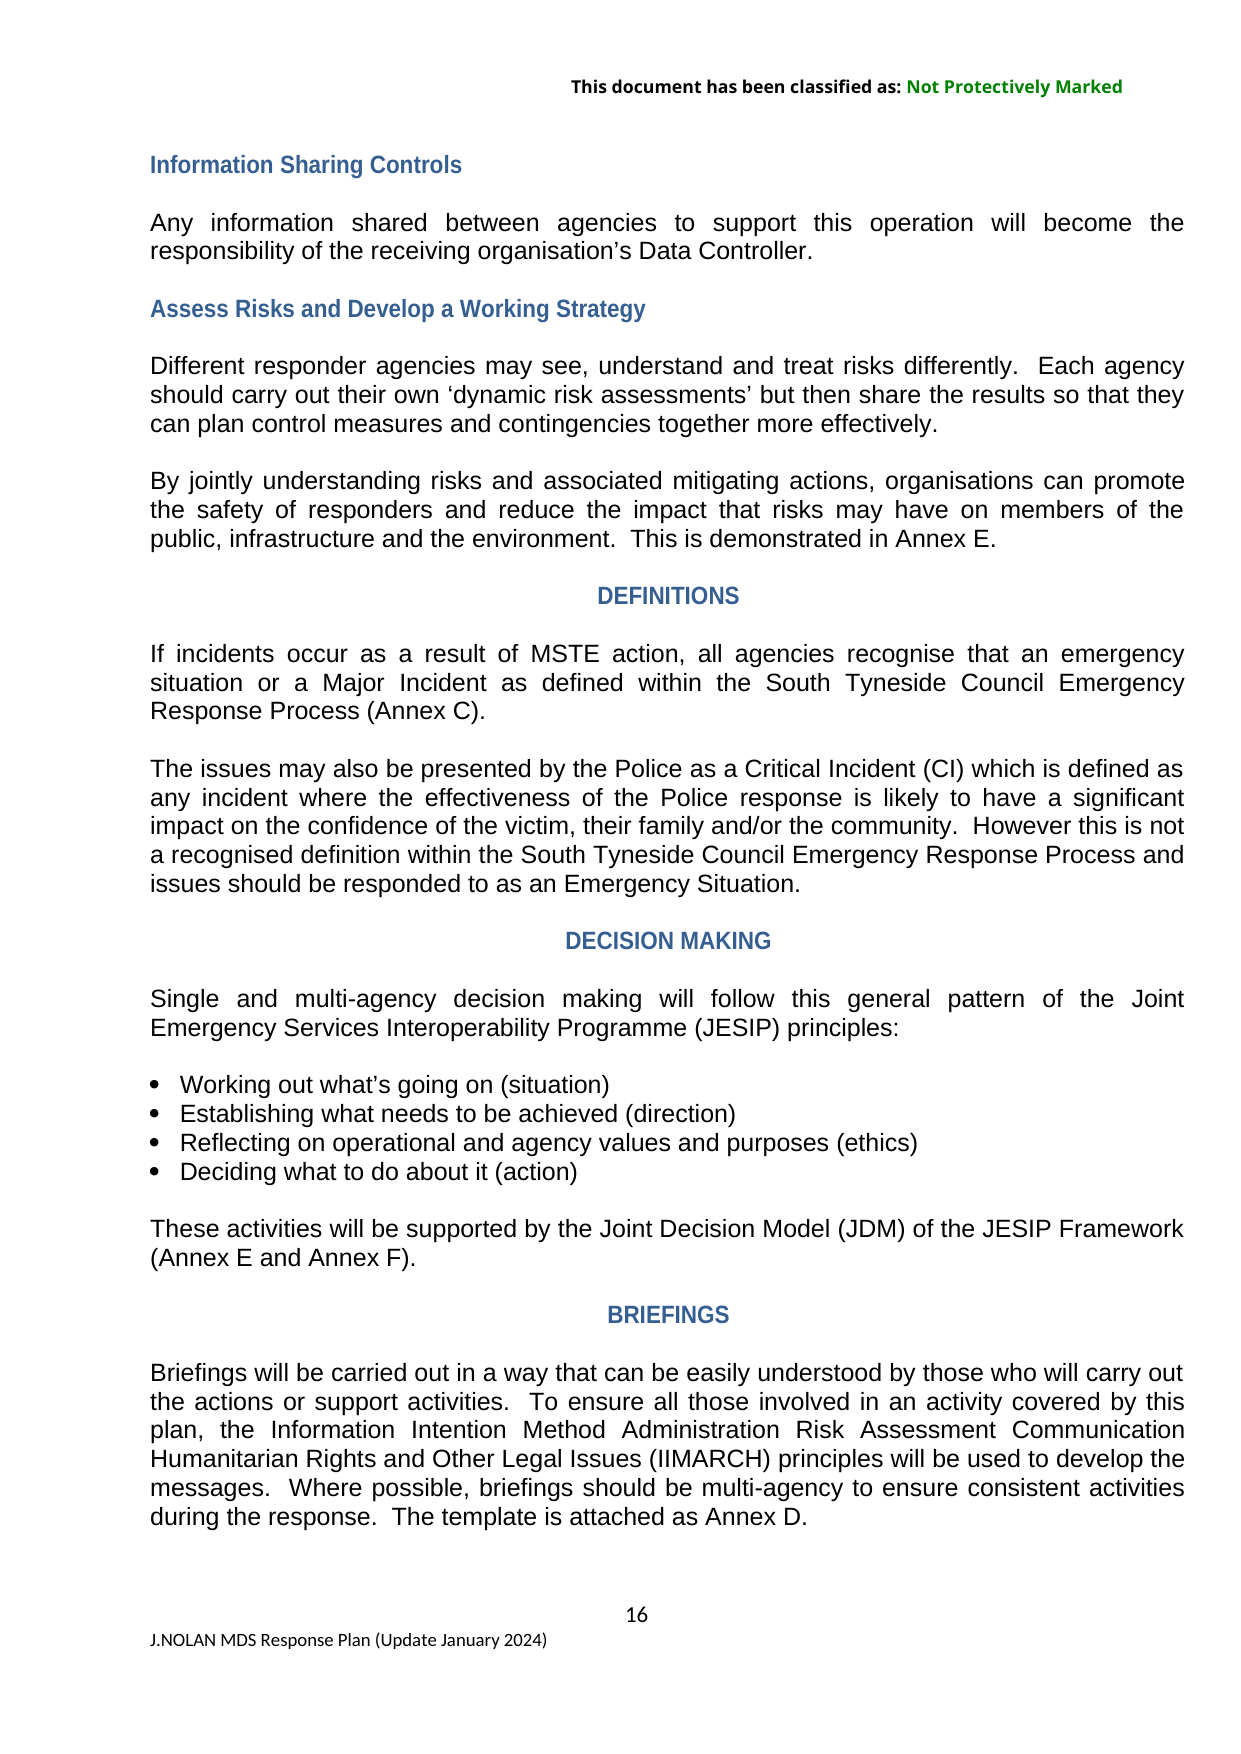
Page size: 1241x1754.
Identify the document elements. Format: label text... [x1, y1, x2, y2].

text Briefings will be carried out in a way that can be easily understood by those who will carry out the actions or support activities. To ensure all those involved in an activity covered by this plan, the Information Intention Method Administration Risk Assessment Communication Humanitarian Rights and Other Legal Issues (IIMARCH) principles will be used to develop the messages. Where possible, briefings should be multi-agency to ensure consistent activities during the response. The template is attached as Annex D. [150, 1358, 1187, 1530]
text Single and multi-agency decision making will follow this general pattern of the Joint Emergency Services Interoperability Programme (JESIP) principles: [150, 984, 1187, 1041]
text DEFINITIONS [150, 581, 1187, 610]
text The issues may also be presented by the Police as a Critical Incident (CI) which is defined as any incident where the effectiveness of the Police response is likely to have a significant impact on the confidence of the victim, their family and/or the community. However this is not a recognised definition within the South Tyneside Council Emergency Response Process and issues should be responded to as an Emergency Situation. [150, 754, 1187, 897]
list Working out what’s going on (situation) [150, 1070, 1187, 1099]
text DECISION MAKING [150, 926, 1187, 955]
text Any information shared between agencies to support this operation will become the responsibility of the receiving organisation’s Data Controller. [150, 207, 1187, 265]
text By jointly understanding risks and associated mitigating actions, organisations can promote the safety of responders and reduce the impact that risks may have on members of the public, infrastructure and the environment. This is demonstrated in Annex E. [150, 466, 1187, 552]
list Reflecting on operational and agency values and purposes (ethics) [150, 1128, 1187, 1157]
text BRIEFINGS [150, 1300, 1187, 1329]
text These activities will be supported by the Joint Decision Model (JDM) of the JESIP Framework (Annex E and Annex F). [150, 1214, 1187, 1272]
text Assess Risks and Develop a Working Strategy [150, 294, 1187, 322]
text If incidents occur as a result of MSTE action, all agencies recognise that an emergency situation or a Major Incident as defined within the South Tyneside Council Emergency Response Process (Annex C). [150, 639, 1187, 725]
text Information Sharing Controls [150, 150, 1187, 179]
list Deciding what to do about it (action) [150, 1157, 1187, 1185]
text Different responder agencies may see, understand and treat risks differently. Each agency should carry out their own ‘dynamic risk assessments’ but then share the results so that they can plan control measures and contingencies together more effectively. [150, 351, 1187, 437]
list Establishing what needs to be achieved (direction) [150, 1099, 1187, 1128]
